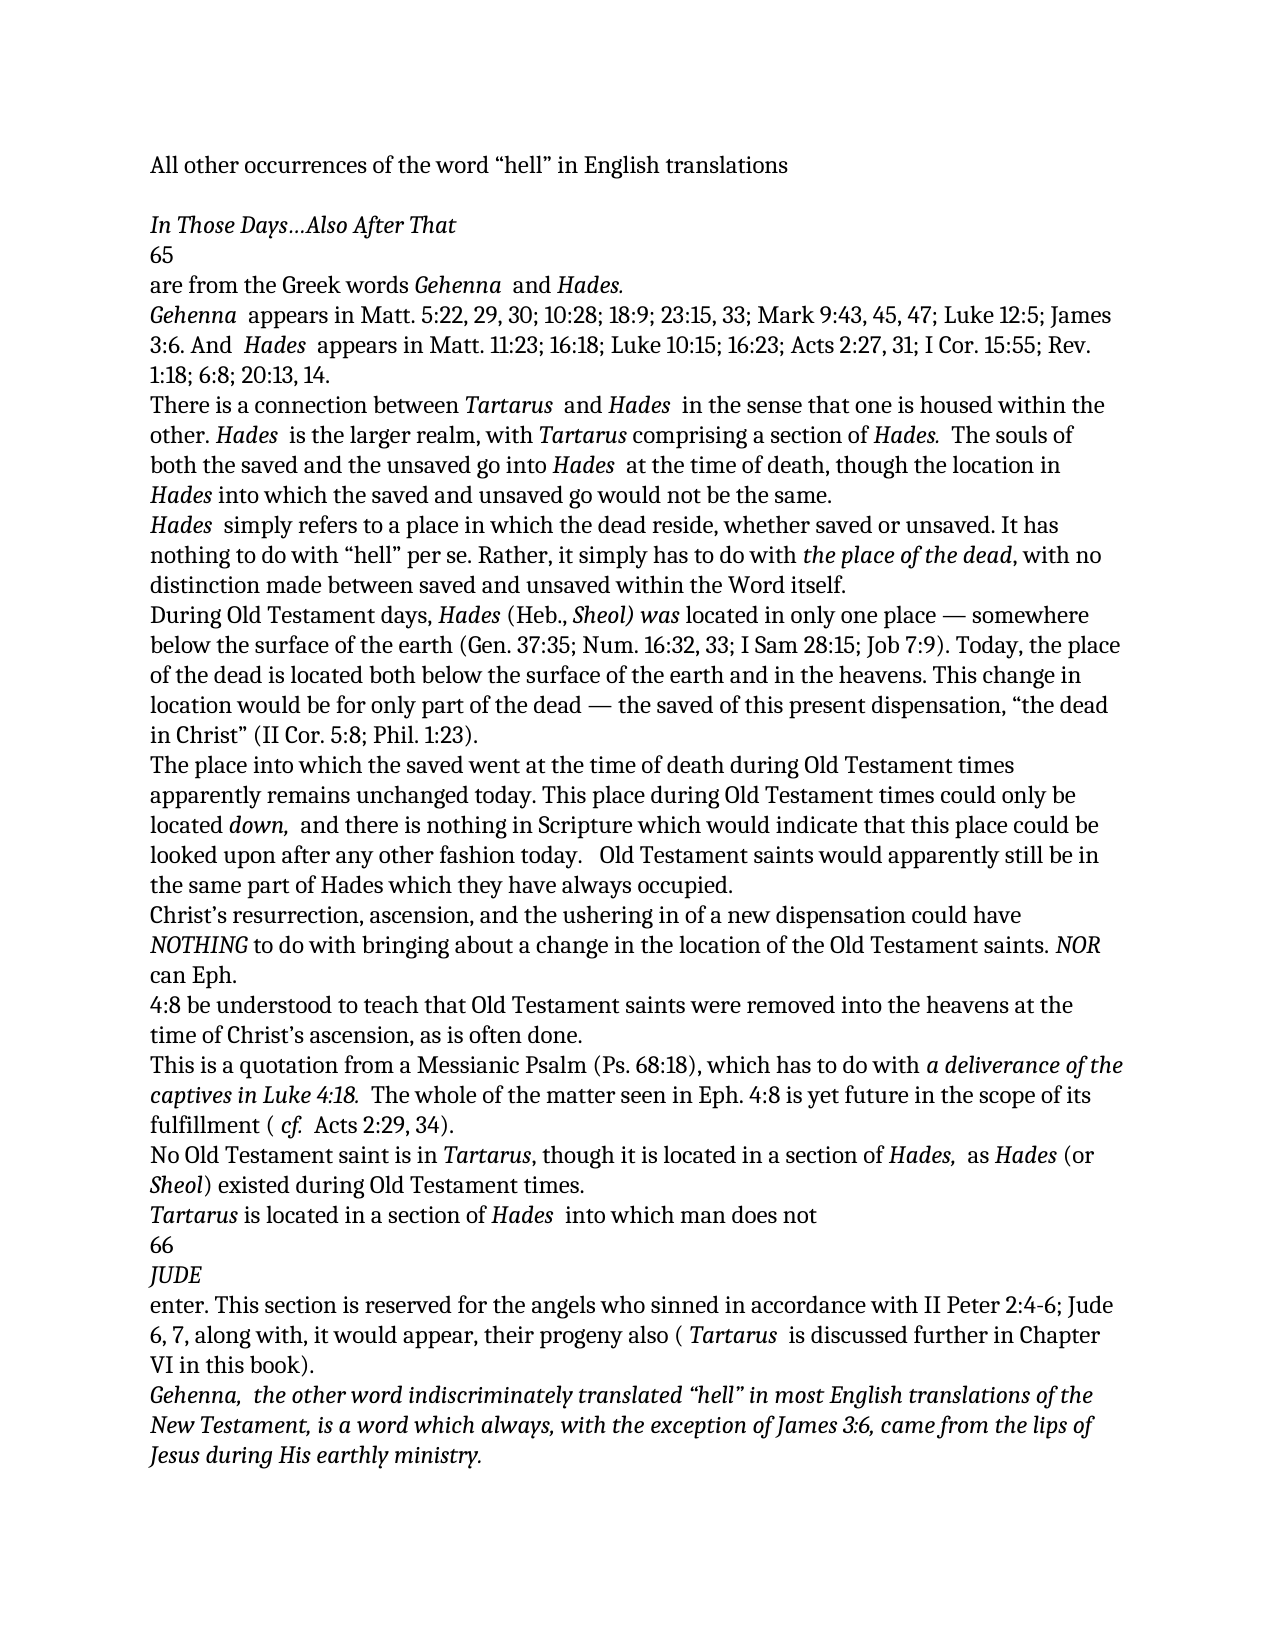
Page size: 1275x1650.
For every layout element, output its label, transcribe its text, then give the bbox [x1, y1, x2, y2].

text Gehenna, the other word indiscriminately translated “hell” in most English translations of the New Testament, is a word which always, with the exception of James 3:6, came from the lips of Jesus during His earthly ministry. [150, 1380, 1125, 1470]
text are from the Greek words Gehenna and Hades. [150, 270, 1125, 300]
text 65 [150, 240, 1125, 270]
text The place into which the saved went at the time of death during Old Testament times apparently remains unchanged today. This place during Old Testament times could only be located down, and there is nothing in Scripture which would indicate that this place could be looked upon after any other fashion today. Old Testament saints would apparently still be in the same part of Hades which they have always occupied. [150, 750, 1125, 900]
text JUDE [150, 1260, 1125, 1290]
text No Old Testament saint is in Tartarus, though it is located in a section of Hades, as Hades (or Sheol) existed during Old Testament times. [150, 1140, 1125, 1200]
text enter. This section is reserved for the angels who sinned in accordance with II Peter 2:4-6; Jude 6, 7, along with, it would appear, their progeny also ( Tartarus is discussed further in Chapter VI in this book). [150, 1290, 1125, 1380]
text In Those Days…Also After That [150, 210, 1125, 240]
text Christ’s resurrection, ascension, and the ushering in of a new dispensation could have NOTHING to do with bringing about a change in the location of the Old Testament saints. NOR can Eph. [150, 900, 1125, 990]
text Hades simply refers to a place in which the dead reside, whether saved or unsaved. It has nothing to do with “hell” per se. Rather, it simply has to do with the place of the dead, with no distinction made between saved and unsaved within the Word itself. [150, 510, 1125, 600]
text This is a quotation from a Messianic Psalm (Ps. 68:18), which has to do with a deliverance of the captives in Luke 4:18. The whole of the matter seen in Eph. 4:8 is yet future in the scope of its fulfillment ( cf. Acts 2:29, 34). [150, 1050, 1125, 1140]
text 4:8 be understood to teach that Old Testament saints were removed into the heavens at the time of Christ’s ascension, as is often done. [150, 990, 1125, 1050]
text Gehenna appears in Matt. 5:22, 29, 30; 10:28; 18:9; 23:15, 33; Mark 9:43, 45, 47; Luke 12:5; James 3:6. And Hades appears in Matt. 11:23; 16:18; Luke 10:15; 16:23; Acts 2:27, 31; I Cor. 15:55; Rev. 1:18; 6:8; 20:13, 14. [150, 300, 1125, 390]
text During Old Testament days, Hades (Heb., Sheol) was located in only one place — somewhere below the surface of the earth (Gen. 37:35; Num. 16:32, 33; I Sam 28:15; Job 7:9). Today, the place of the dead is located both below the surface of the earth and in the heavens. This change in location would be for only part of the dead — the saved of this present dispensation, “the dead in Christ” (II Cor. 5:8; Phil. 1:23). [150, 600, 1125, 750]
text 66 [150, 1230, 1125, 1260]
text Tartarus is located in a section of Hades into which man does not [150, 1200, 1125, 1230]
text All other occurrences of the word “hell” in English translations [150, 150, 1125, 180]
text There is a connection between Tartarus and Hades in the sense that one is housed within the other. Hades is the larger realm, with Tartarus comprising a section of Hades. The souls of both the saved and the unsaved go into Hades at the time of death, though the location in Hades into which the saved and unsaved go would not be the same. [150, 390, 1125, 510]
